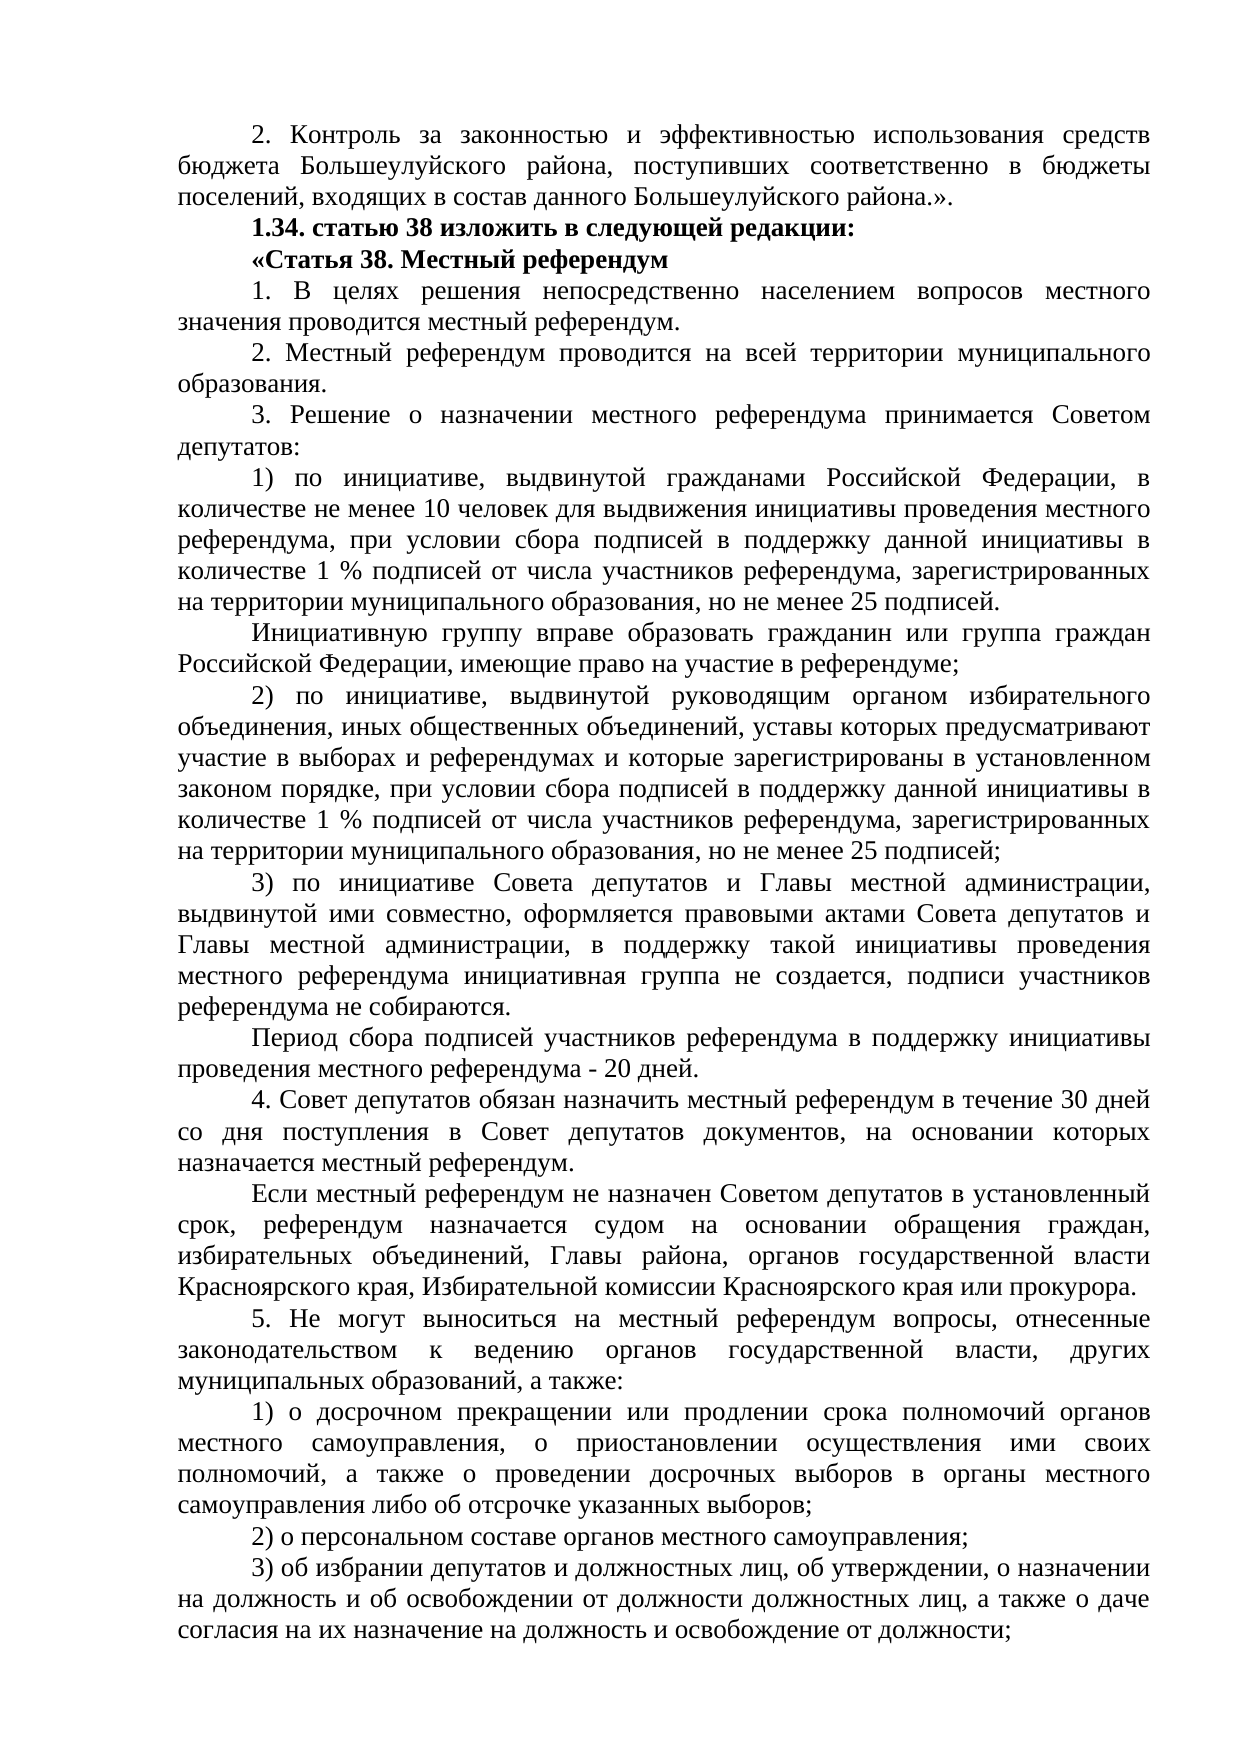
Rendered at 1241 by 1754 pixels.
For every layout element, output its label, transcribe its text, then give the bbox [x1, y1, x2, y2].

text Если местный референдум не назначен Советом депутатов в установленный срок, референдум назначается судом на основании обращения граждан, избирательных объединений, Главы района, органов государственной власти Красноярского края, Избирательной комиссии Красноярского края или прокурора. [177, 1177, 1152, 1302]
text Инициативную группу вправе образовать гражданин или группа граждан Российской Федерации, имеющие право на участие в референдуме; [177, 616, 1152, 679]
text 2. Местный референдум проводится на всей территории муниципального образования. [177, 336, 1152, 398]
text 2) по инициативе, выдвинутой руководящим органом избирательного объединения, иных общественных объединений, уставы которых предусматривают участие в выборах и референдумах и которые зарегистрированы в установленном законом порядке, при условии сбора подписей в поддержку данной инициативы в количестве 1 % подписей от числа участников референдума, зарегистрированных на территории муниципального образования, но не менее 25 подписей; [177, 679, 1152, 866]
text 1) о досрочном прекращении или продлении срока полномочий органов местного самоуправления, о приостановлении осуществления ими своих полномочий, а также о проведении досрочных выборов в органы местного самоуправления либо об отсрочке указанных выборов; [177, 1395, 1152, 1520]
text Период сбора подписей участников референдума в поддержку инициативы проведения местного референдума - 20 дней. [177, 1021, 1152, 1084]
text 1. В целях решения непосредственно населением вопросов местного значения проводится местный референдум. [177, 274, 1152, 336]
text 4. Совет депутатов обязан назначить местный референдум в течение 30 дней со дня поступления в Совет депутатов документов, на основании которых назначается местный референдум. [177, 1084, 1152, 1177]
text 3) об избрании депутатов и должностных лиц, об утверждении, о назначении на должность и об освобождении от должности должностных лиц, а также о даче согласия на их назначение на должность и освобождение от должности; [177, 1551, 1152, 1644]
text 5. Не могут выноситься на местный референдум вопросы, отнесенные законодательством к ведению органов государственной власти, других муниципальных образований, а также: [177, 1302, 1152, 1395]
text 1.34. статью 38 изложить в следующей редакции: [177, 212, 1152, 243]
text «Статья 38. Местный референдум [177, 243, 1152, 274]
text 3) по инициативе Совета депутатов и Главы местной администрации, выдвинутой ими совместно, оформляется правовыми актами Совета депутатов и Главы местной администрации, в поддержку такой инициативы проведения местного референдума инициативная группа не создается, подписи участников референдума не собираются. [177, 866, 1152, 1021]
text 2) о персональном составе органов местного самоуправления; [177, 1520, 1152, 1551]
text 1) по инициативе, выдвинутой гражданами Российской Федерации, в количестве не менее 10 человек для выдвижения инициативы проведения местного референдума, при условии сбора подписей в поддержку данной инициативы в количестве 1 % подписей от числа участников референдума, зарегистрированных на территории муниципального образования, но не менее 25 подписей. [177, 461, 1152, 616]
text 3. Решение о назначении местного референдума принимается Советом депутатов: [177, 398, 1152, 461]
text 2. Контроль за законностью и эффективностью использования средств бюджета Большеулуйского района, поступивших соответственно в бюджеты поселений, входящих в состав данного Большеулуйского района.». [177, 118, 1152, 212]
